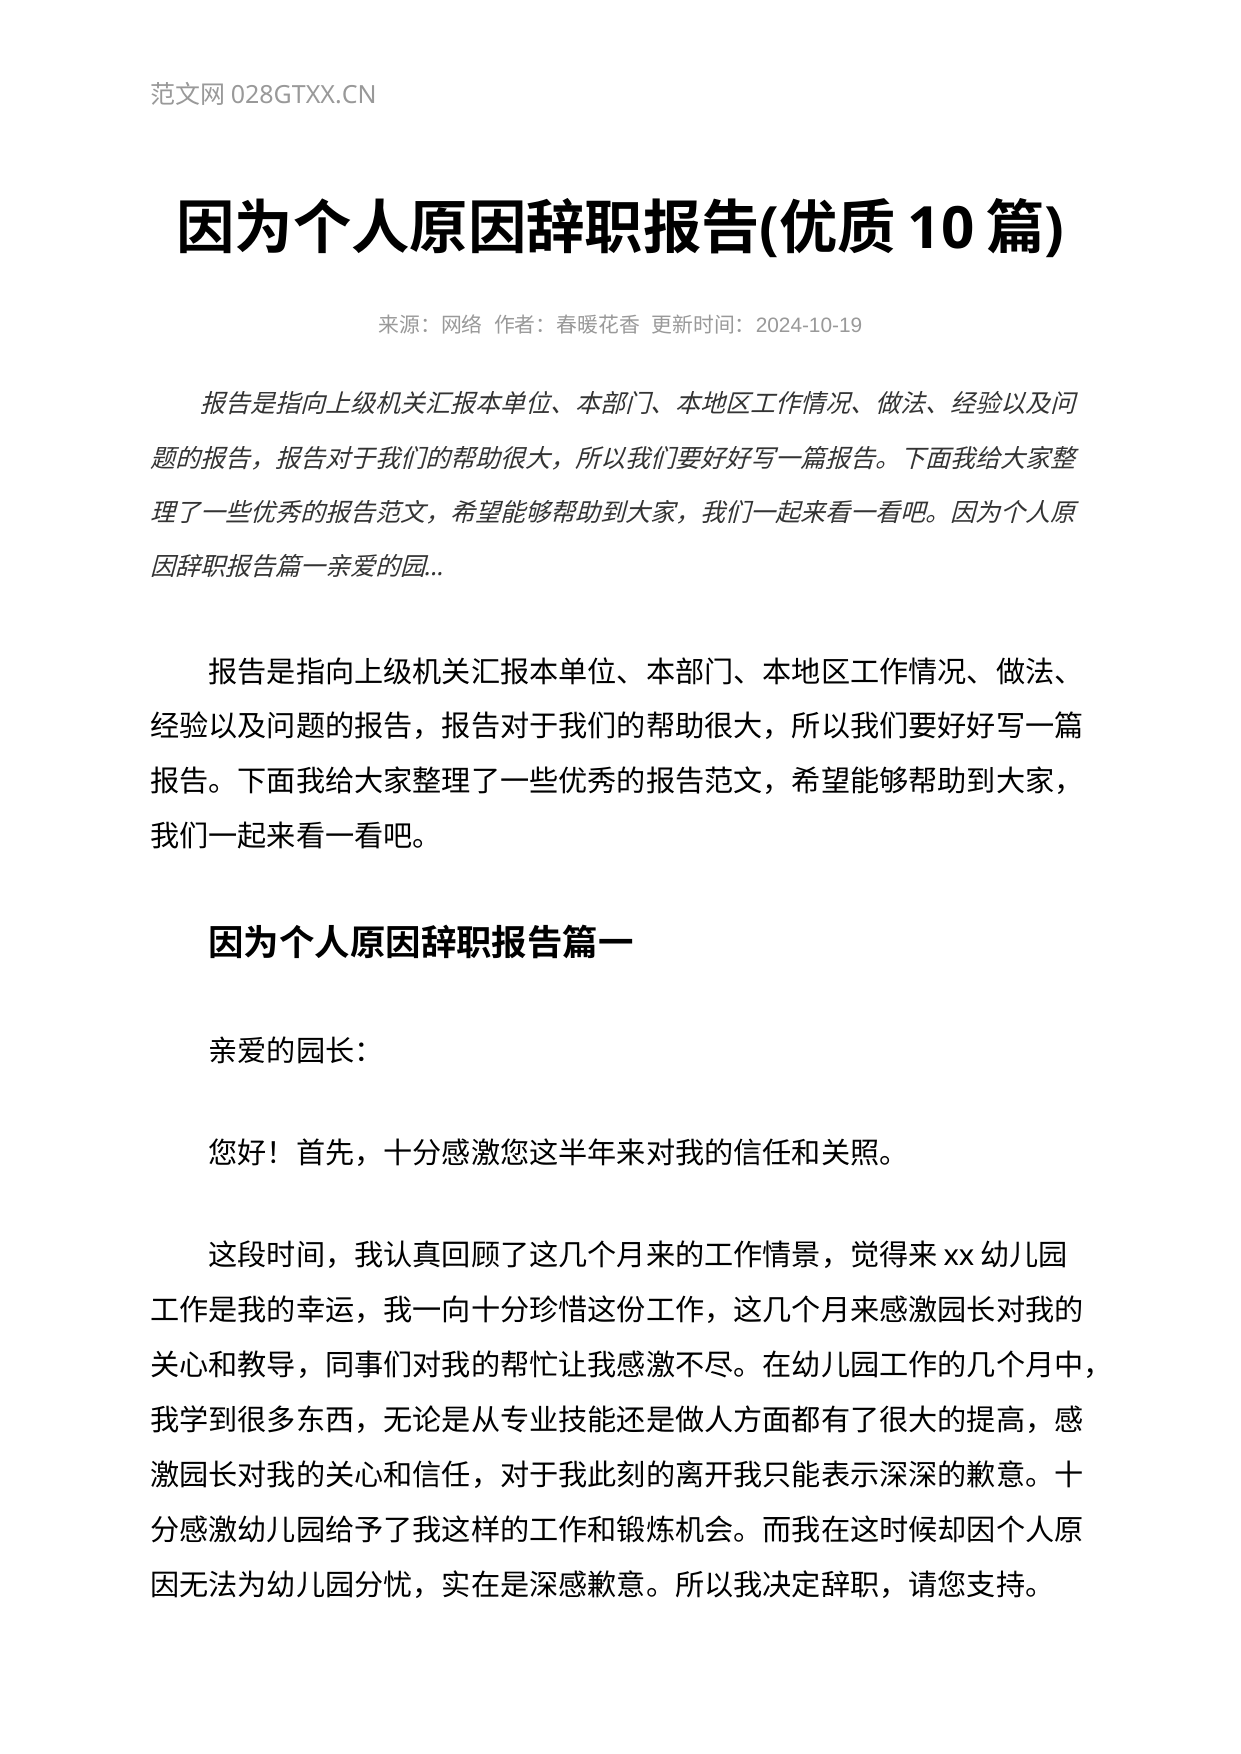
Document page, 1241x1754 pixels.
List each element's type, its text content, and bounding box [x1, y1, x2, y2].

text 报告是指向上级机关汇报本单位、本部门、本地区工作情况、做法、经验以及问题的报告，报告对于我们的帮助很大，所以我们要好好写一篇报告。下面我给大家整理了一些优秀的报告范文，希望能够帮助到大家，我们一起来看一看吧。因为个人原因辞职报告篇一亲爱的园... [150, 384, 1090, 583]
text 来源：网络 作者：春暖花香 更新时间：2024-10-19 [150, 313, 1090, 337]
text 因为个人原因辞职报告篇一 [150, 914, 1090, 966]
subtitle 因为个人原因辞职报告(优质10篇) [150, 181, 1090, 266]
text 这段时间，我认真回顾了这几个月来的工作情景，觉得来xx幼儿园工作是我的幸运，我一向十分珍惜这份工作，这几个月来感激园长对我的关心和教导，同事们对我的帮忙让我感激不尽。在幼儿园工作的几个月中，我学到很多东西，无论是从专业技能还是做人方面都有了很大的提高，感激园长对我的关心和信任，对于我此刻的离开我只能表示深深的歉意。十分感激幼儿园给予了我这样的工作和锻炼机会。而我在这时候却因个人原因无法为幼儿园分忧，实在是深感歉意。所以我决定辞职，请您支持。 [150, 1232, 1090, 1603]
text 亲爱的园长： [150, 1028, 1090, 1070]
text 您好！首先，十分感激您这半年来对我的信任和关照。 [150, 1130, 1090, 1172]
text 报告是指向上级机关汇报本单位、本部门、本地区工作情况、做法、经验以及问题的报告，报告对于我们的帮助很大，所以我们要好好写一篇报告。下面我给大家整理了一些优秀的报告范文，希望能够帮助到大家，我们一起来看一看吧。 [150, 648, 1090, 855]
